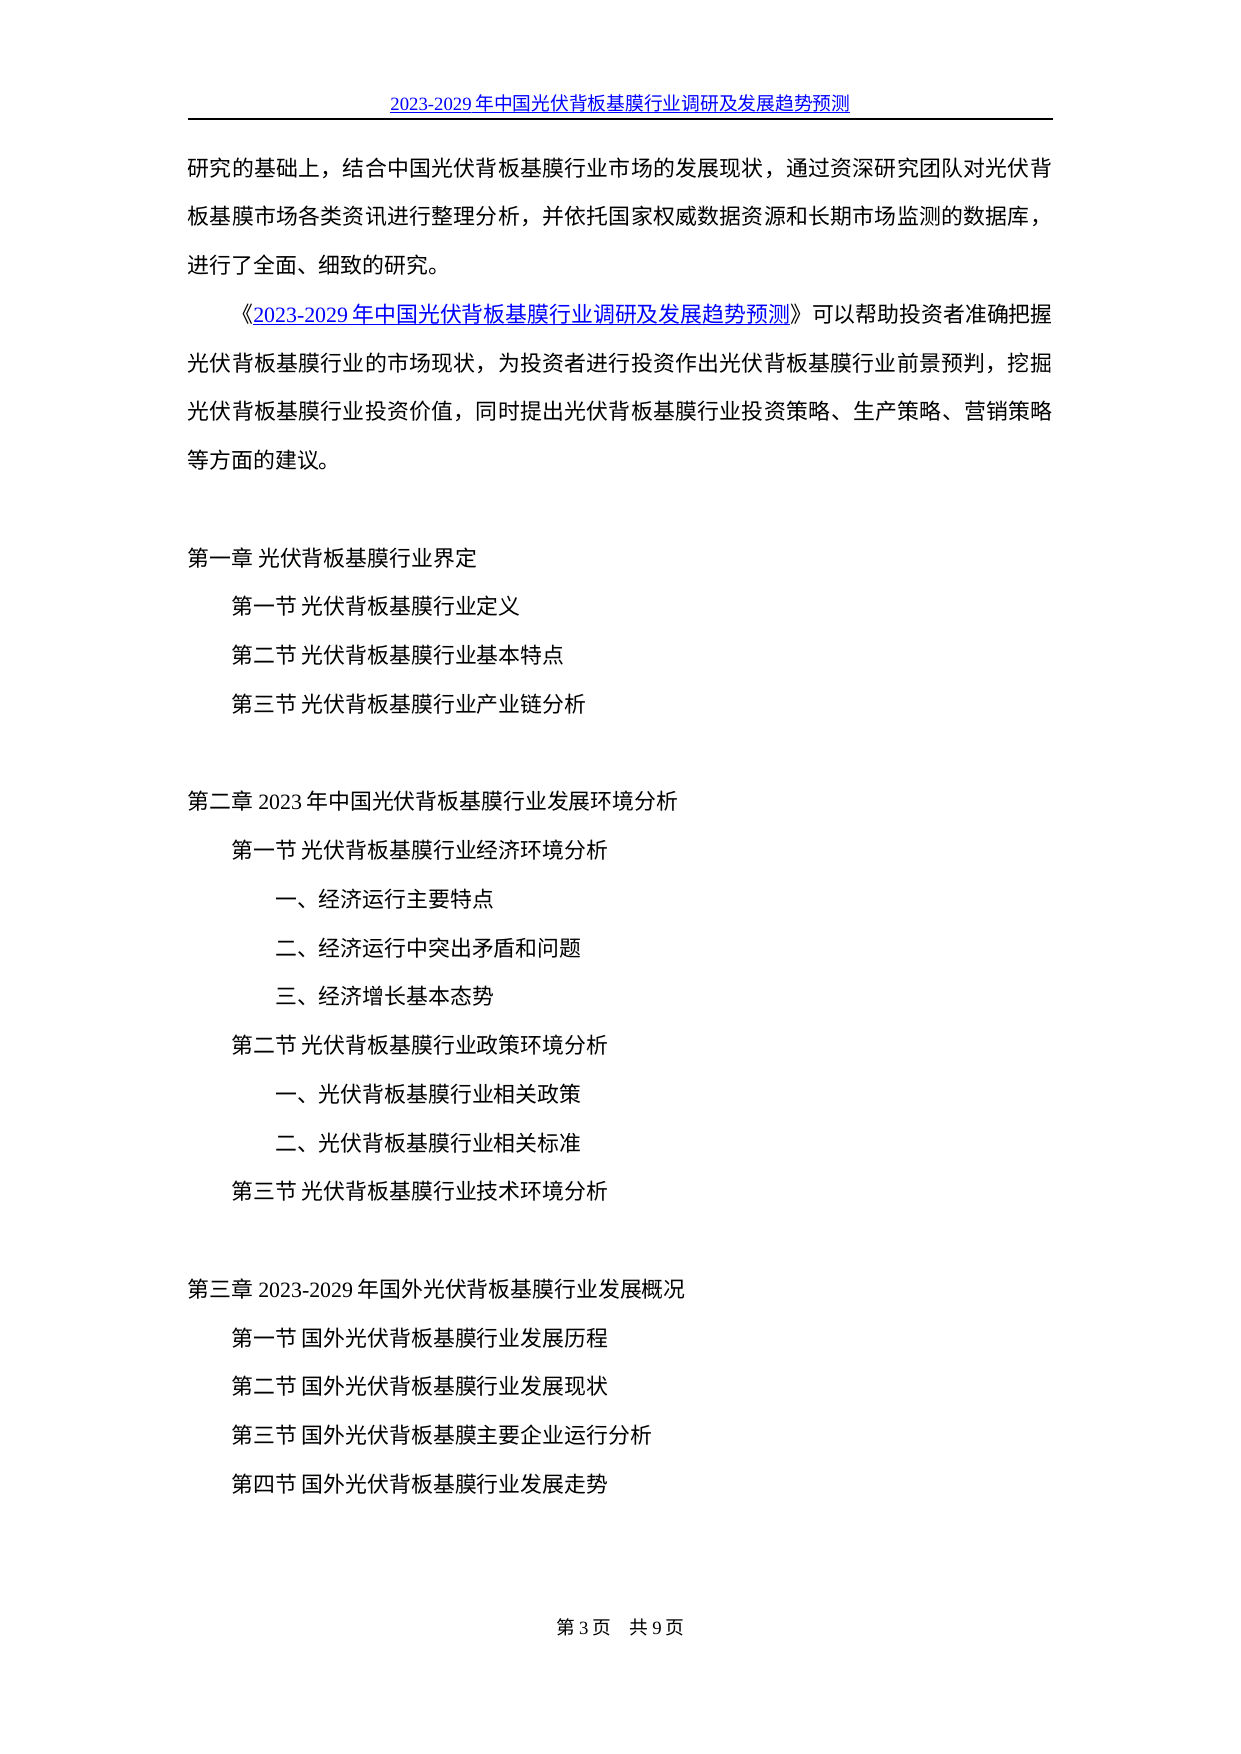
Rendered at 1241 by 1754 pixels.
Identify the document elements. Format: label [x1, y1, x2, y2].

text [187, 150, 1053, 1499]
